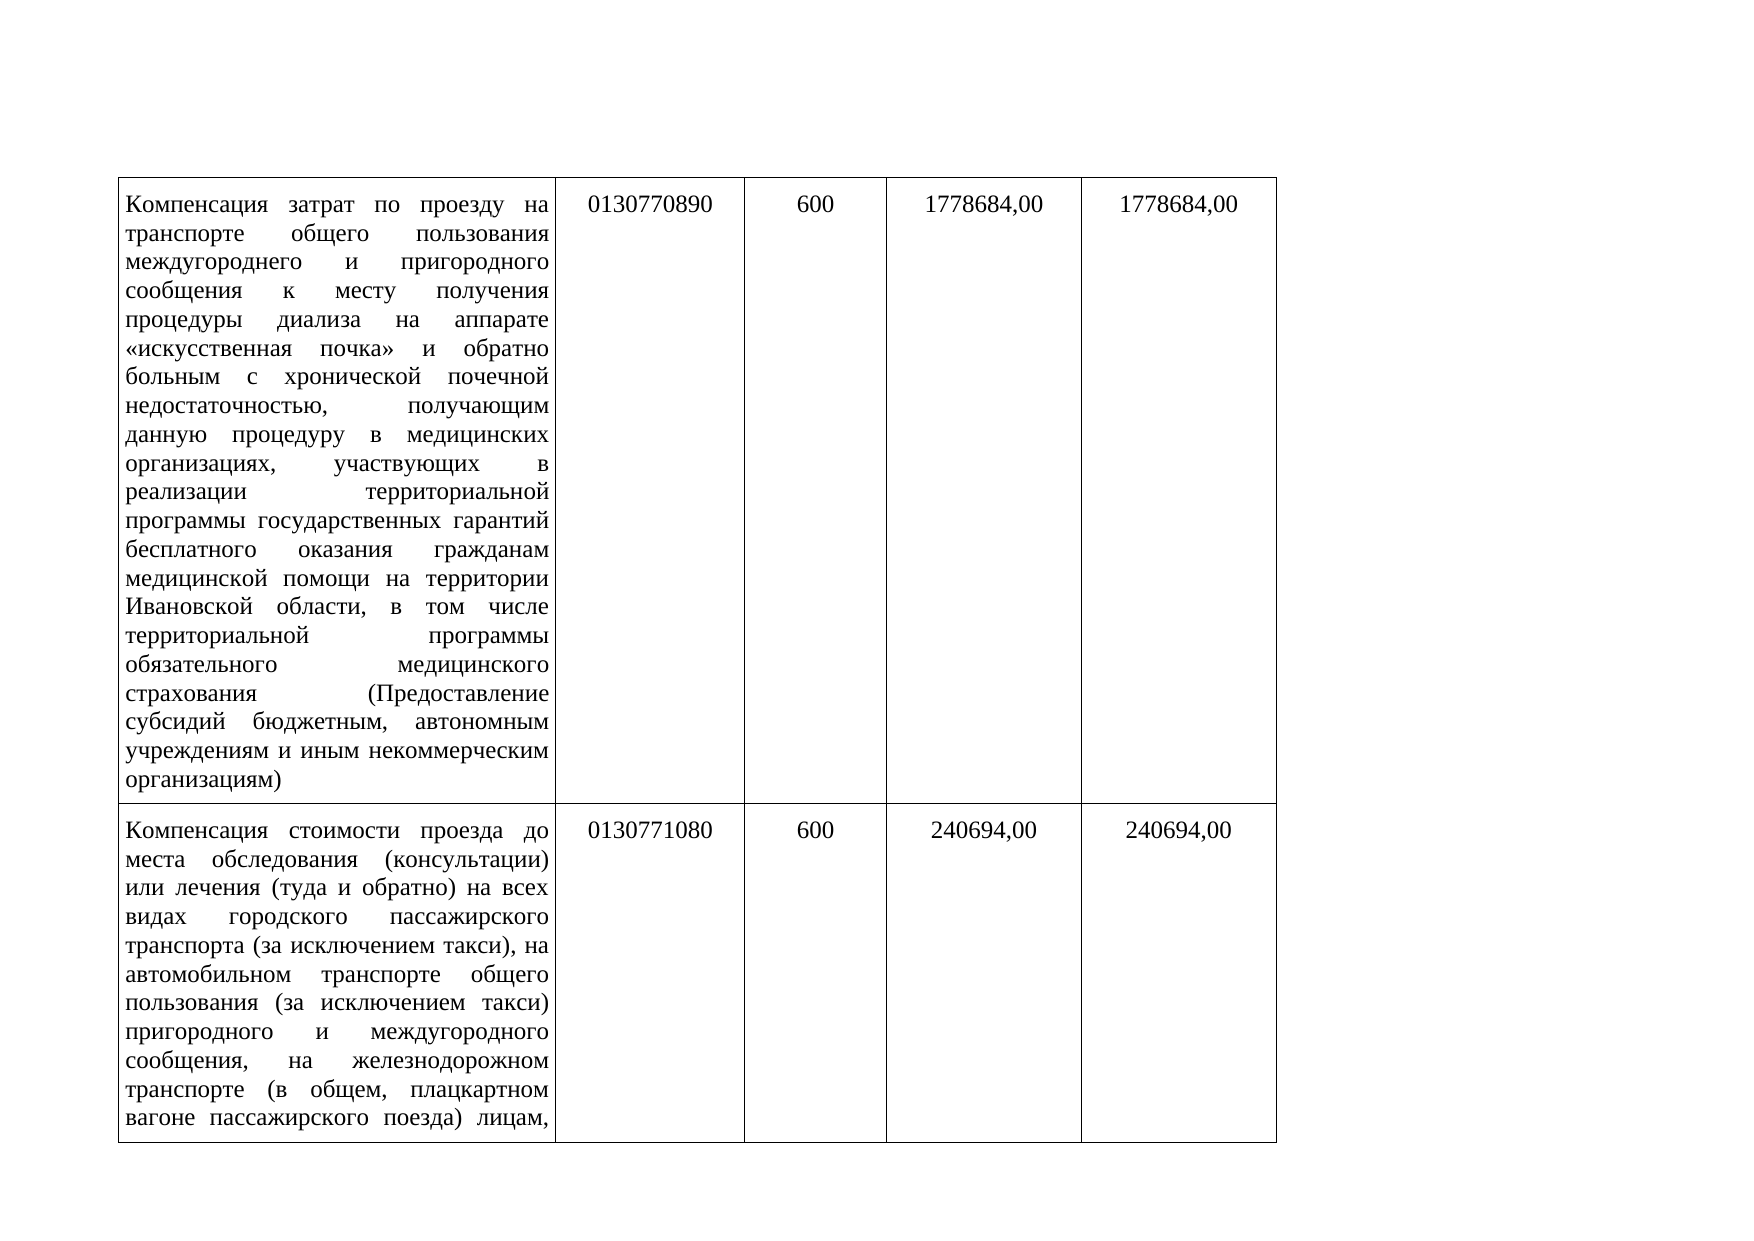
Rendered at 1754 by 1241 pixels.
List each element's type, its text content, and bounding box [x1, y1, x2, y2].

table_cell Компенсация затрат по проезду на транспорте общего пользования междугороднего и пригородного сообщения к месту получения процедуры диализа на аппарате «искусственная почка» и обратно больным с хронической почечной недостаточностью, получающим данную процедуру в медицинских организациях, участвующих в реализации территориальной программы государственных гарантий бесплатного оказания гражданам медицинской помощи на территории Ивановской области, в том числе территориальной программы обязательного медицинского страхования (Предоставление субсидий бюджетным, автономным учреждениям и иным некоммерческим организациям) [119, 178, 555, 803]
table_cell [119, 804, 555, 1142]
table_cell 600 [745, 804, 886, 1142]
table_cell 1778684,00 [887, 178, 1081, 803]
table_cell 600 [745, 178, 886, 803]
table_cell 240694,00 [1082, 804, 1276, 1142]
table_cell 0130770890 [556, 178, 744, 803]
table_cell 1778684,00 [1082, 178, 1276, 803]
table_cell 0130771080 [556, 804, 744, 1142]
table_cell 240694,00 [887, 804, 1081, 1142]
